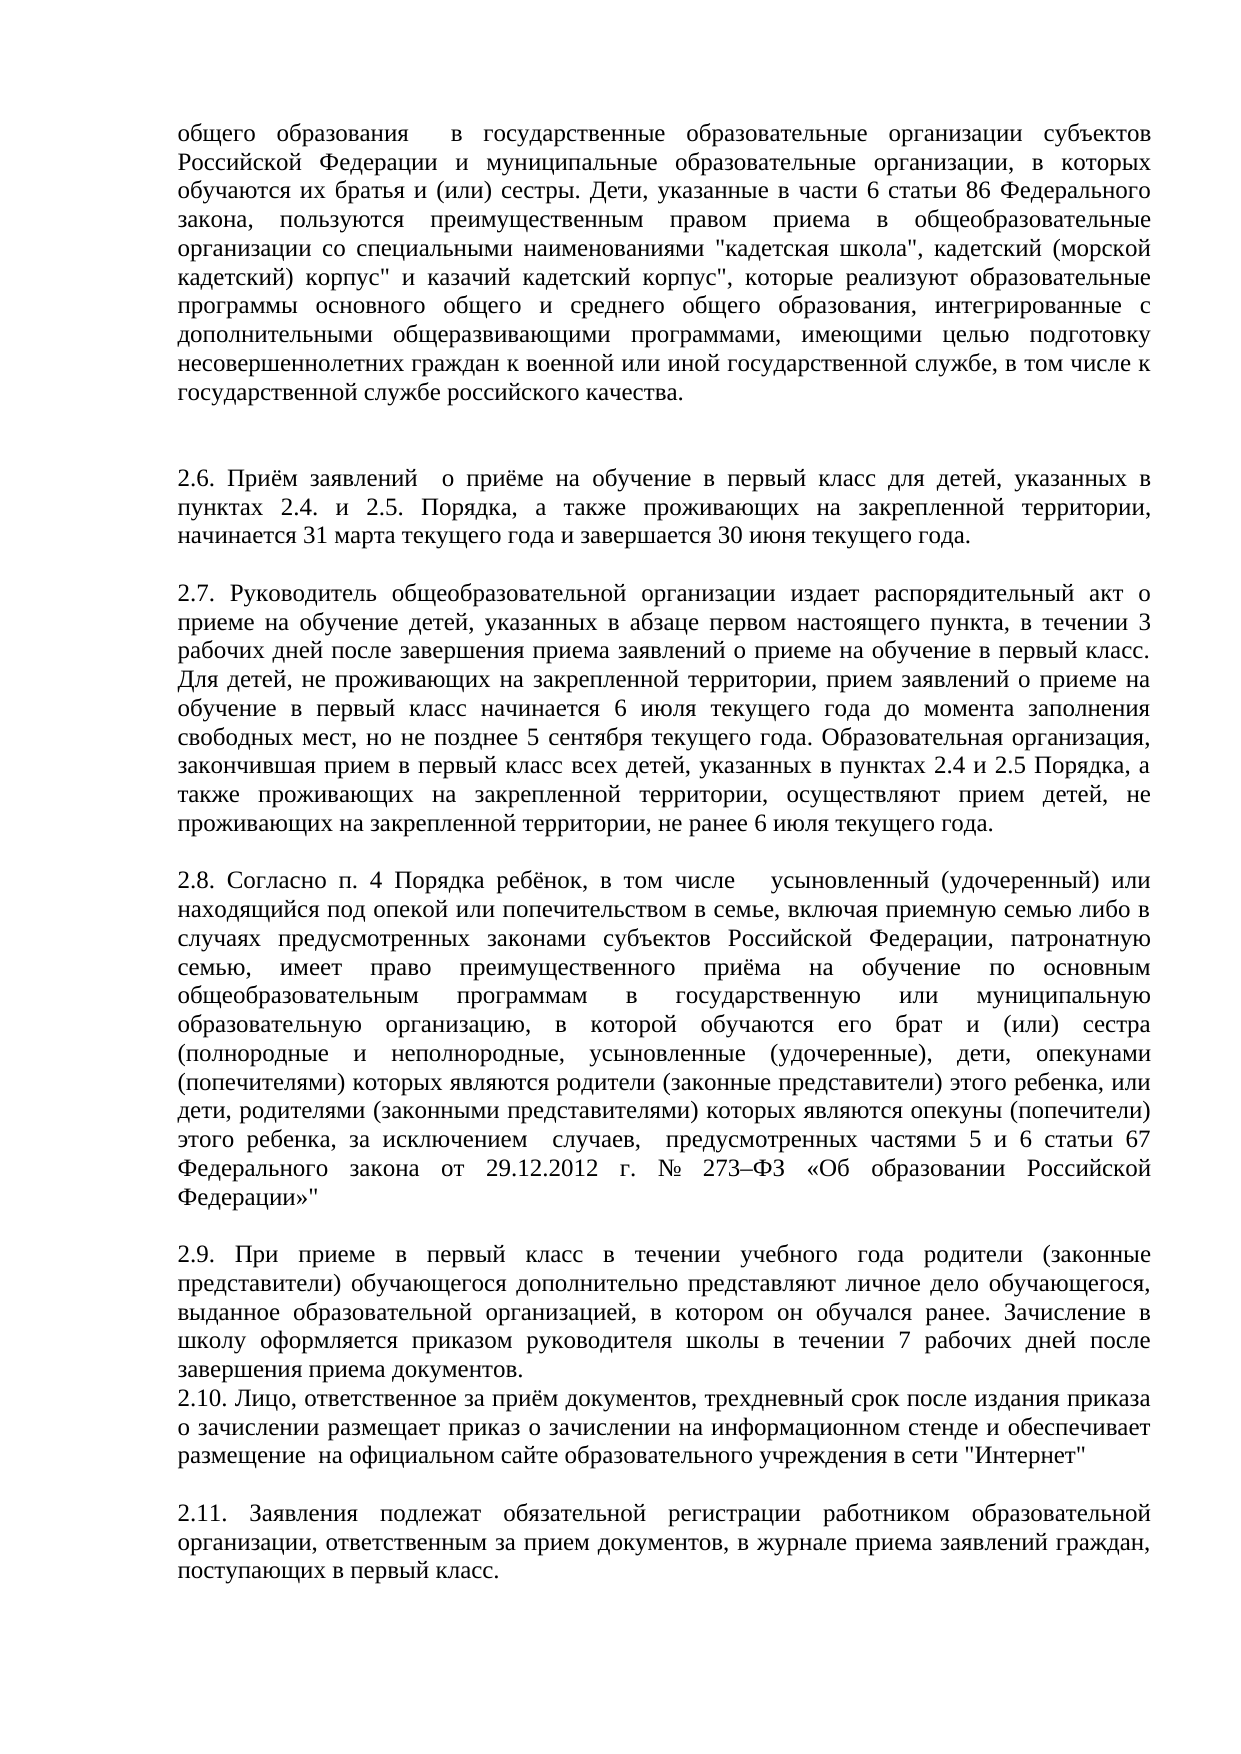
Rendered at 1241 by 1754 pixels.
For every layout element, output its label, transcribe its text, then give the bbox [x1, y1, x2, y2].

text 2.11. Заявления подлежат обязательной регистрации работником образовательной организации, ответственным за прием документов, в журнале приема заявлений граждан, поступающих в первый класс. [177, 1498, 1152, 1584]
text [177, 118, 1152, 406]
text 2.7. Руководитель общеобразовательной организации издает распорядительный акт о приеме на обучение детей, указанных в абзаце первом настоящего пункта, в течении 3 рабочих дней после завершения приема заявлений о приеме на обучение в первый класс. Для детей, не проживающих на закрепленной территории, прием заявлений о приеме на обучение в первый класс начинается 6 июля текущего года до момента заполнения свободных мест, но не позднее 5 сентября текущего года. Образовательная организация, закончившая прием в первый класс всех детей, указанных в пунктах 2.4 и 2.5 Порядка, а также проживающих на закрепленной территории, осуществляют прием детей, не проживающих на закрепленной территории, не ранее 6 июля текущего года. [177, 578, 1152, 837]
text 2.10. Лицо, ответственное за приём документов, трехдневный срок после издания приказа о зачислении размещает приказ о зачислении на информационном стенде и обеспечивает размещение на официальном сайте образовательного учреждения в сети "Интернет" [177, 1383, 1152, 1469]
text 2.9. При приеме в первый класс в течении учебного года родители (законные представители) обучающегося дополнительно представляют личное дело обучающегося, выданное образовательной организацией, в котором он обучался ранее. Зачисление в школу оформляется приказом руководителя школы в течении 7 рабочих дней после завершения приема документов. [177, 1239, 1152, 1383]
text 2.6. Приём заявлений о приёме на обучение в первый класс для детей, указанных в пунктах 2.4. и 2.5. Порядка, а также проживающих на закрепленной территории, начинается 31 марта текущего года и завершается 30 июня текущего года. [177, 463, 1152, 549]
